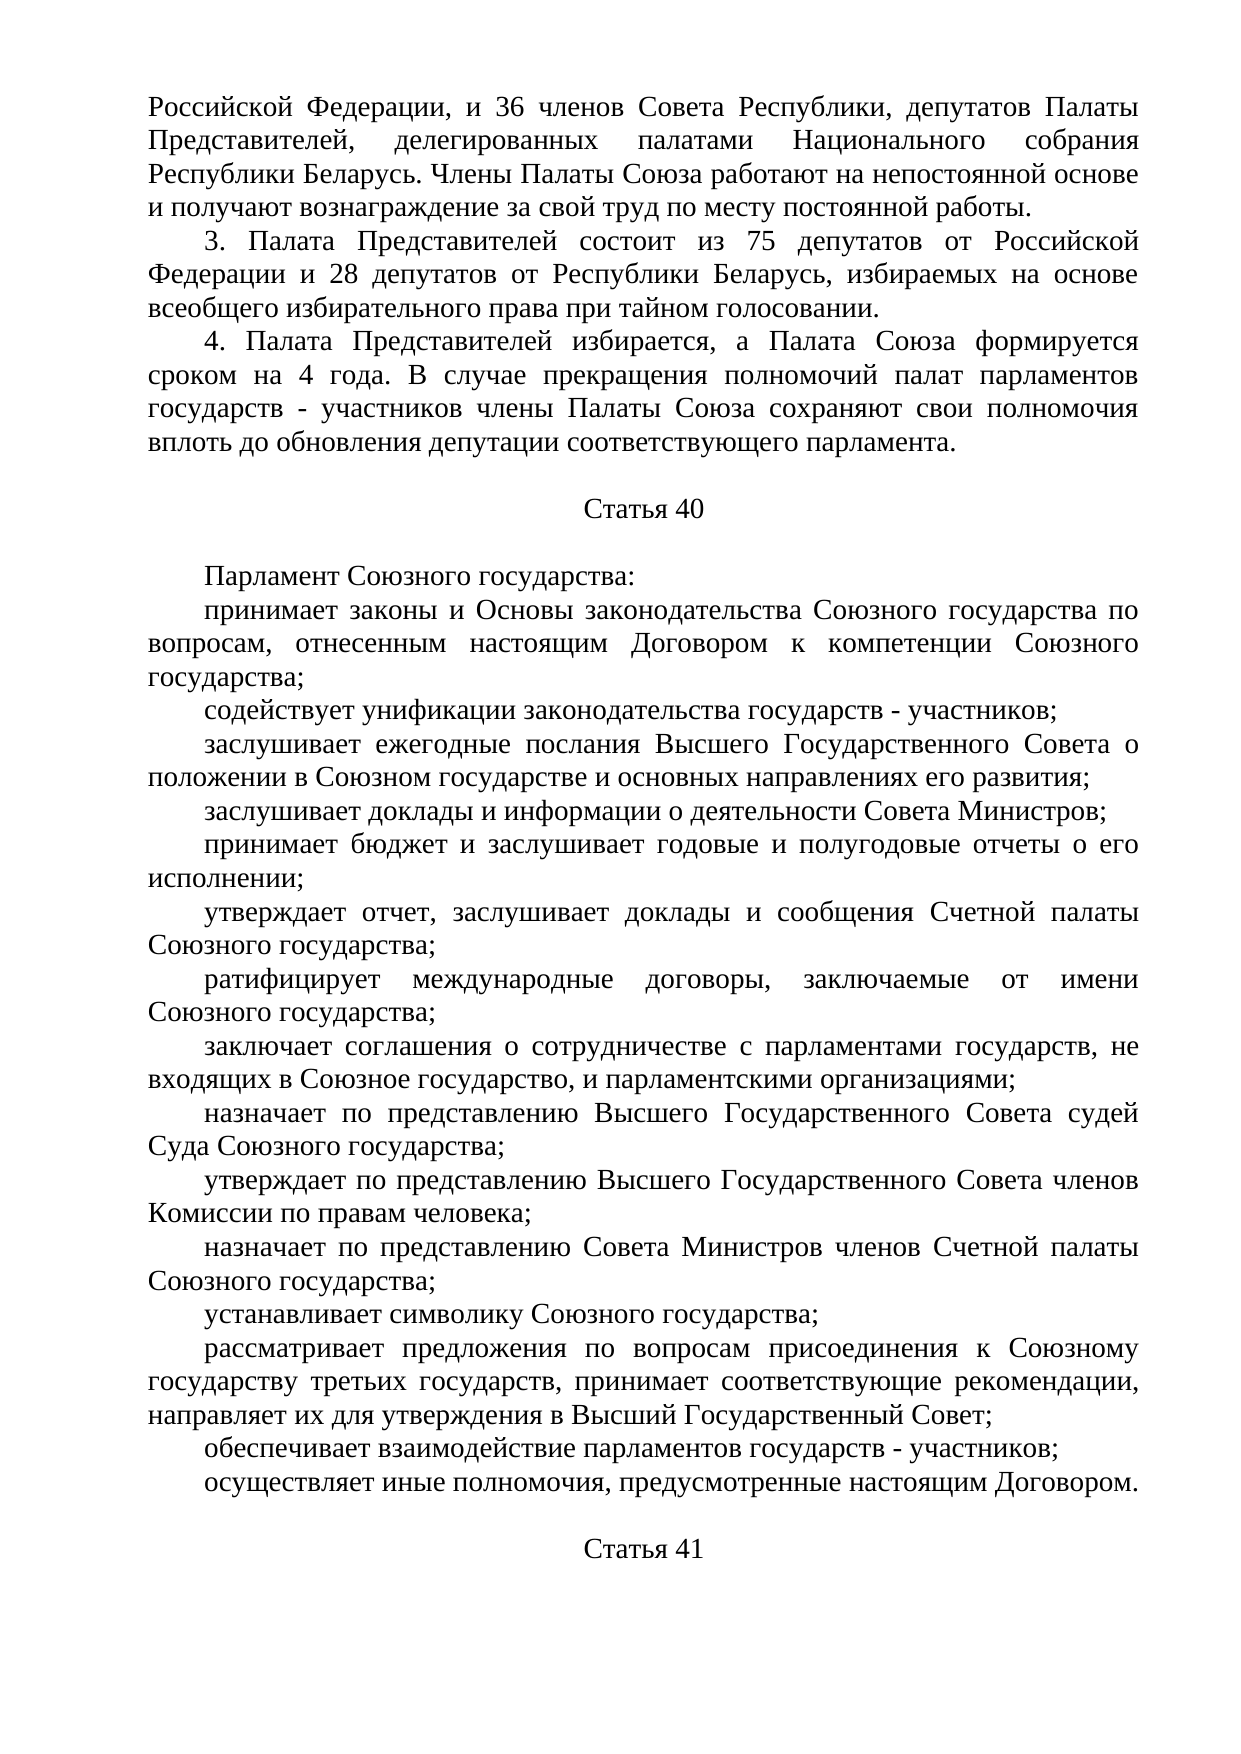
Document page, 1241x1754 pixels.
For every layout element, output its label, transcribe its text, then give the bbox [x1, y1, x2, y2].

text принимает бюджет и заслушивает годовые и полугодовые отчеты о его исполнении; [148, 827, 1140, 894]
text осуществляет иные полномочия, предусмотренные настоящим Договором. [148, 1464, 1140, 1497]
text ратифицирует международные договоры, заключаемые от имени Союзного государства; [148, 961, 1140, 1028]
text заслушивает ежегодные послания Высшего Государственного Совета о положении в Союзном государстве и основных направлениях его развития; [148, 726, 1140, 793]
text устанавливает символику Союзного государства; [148, 1296, 1140, 1330]
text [148, 89, 1140, 223]
text Парламент Союзного государства: [148, 558, 1140, 592]
text содействует унификации законодательства государств - участников; [148, 692, 1140, 726]
text принимает законы и Основы законодательства Союзного государства по вопросам, отнесенным настоящим Договором к компетенции Союзного государства; [148, 592, 1140, 692]
text обеспечивает взаимодействие парламентов государств - участников; [148, 1430, 1140, 1464]
text заключает соглашения о сотрудничестве с парламентами государств, не входящих в Союзное государство, и парламентскими организациями; [148, 1028, 1140, 1095]
text 3. Палата Представителей состоит из 75 депутатов от Российской Федерации и 28 депутатов от Республики Беларусь, избираемых на основе всеобщего избирательного права при тайном голосовании. [148, 223, 1140, 323]
text утверждает по представлению Высшего Государственного Совета членов Комиссии по правам человека; [148, 1162, 1140, 1229]
text назначает по представлению Высшего Государственного Совета судей Суда Союзного государства; [148, 1095, 1140, 1162]
text заслушивает доклады и информации о деятельности Совета Министров; [148, 793, 1140, 827]
text назначает по представлению Совета Министров членов Счетной палаты Союзного государства; [148, 1229, 1140, 1296]
text 4. Палата Представителей избирается, а Палата Союза формируется сроком на 4 года. В случае прекращения полномочий палат парламентов государств - участников члены Палаты Союза сохраняют свои полномочия вплоть до обновления депутации соответствующего парламента. [148, 323, 1140, 458]
text утверждает отчет, заслушивает доклады и сообщения Счетной палаты Союзного государства; [148, 894, 1140, 961]
text Статья 41 [148, 1531, 1140, 1564]
text Статья 40 [148, 491, 1140, 525]
text рассматривает предложения по вопросам присоединения к Союзному государству третьих государств, принимает соответствующие рекомендации, направляет их для утверждения в Высший Государственный Совет; [148, 1330, 1140, 1430]
